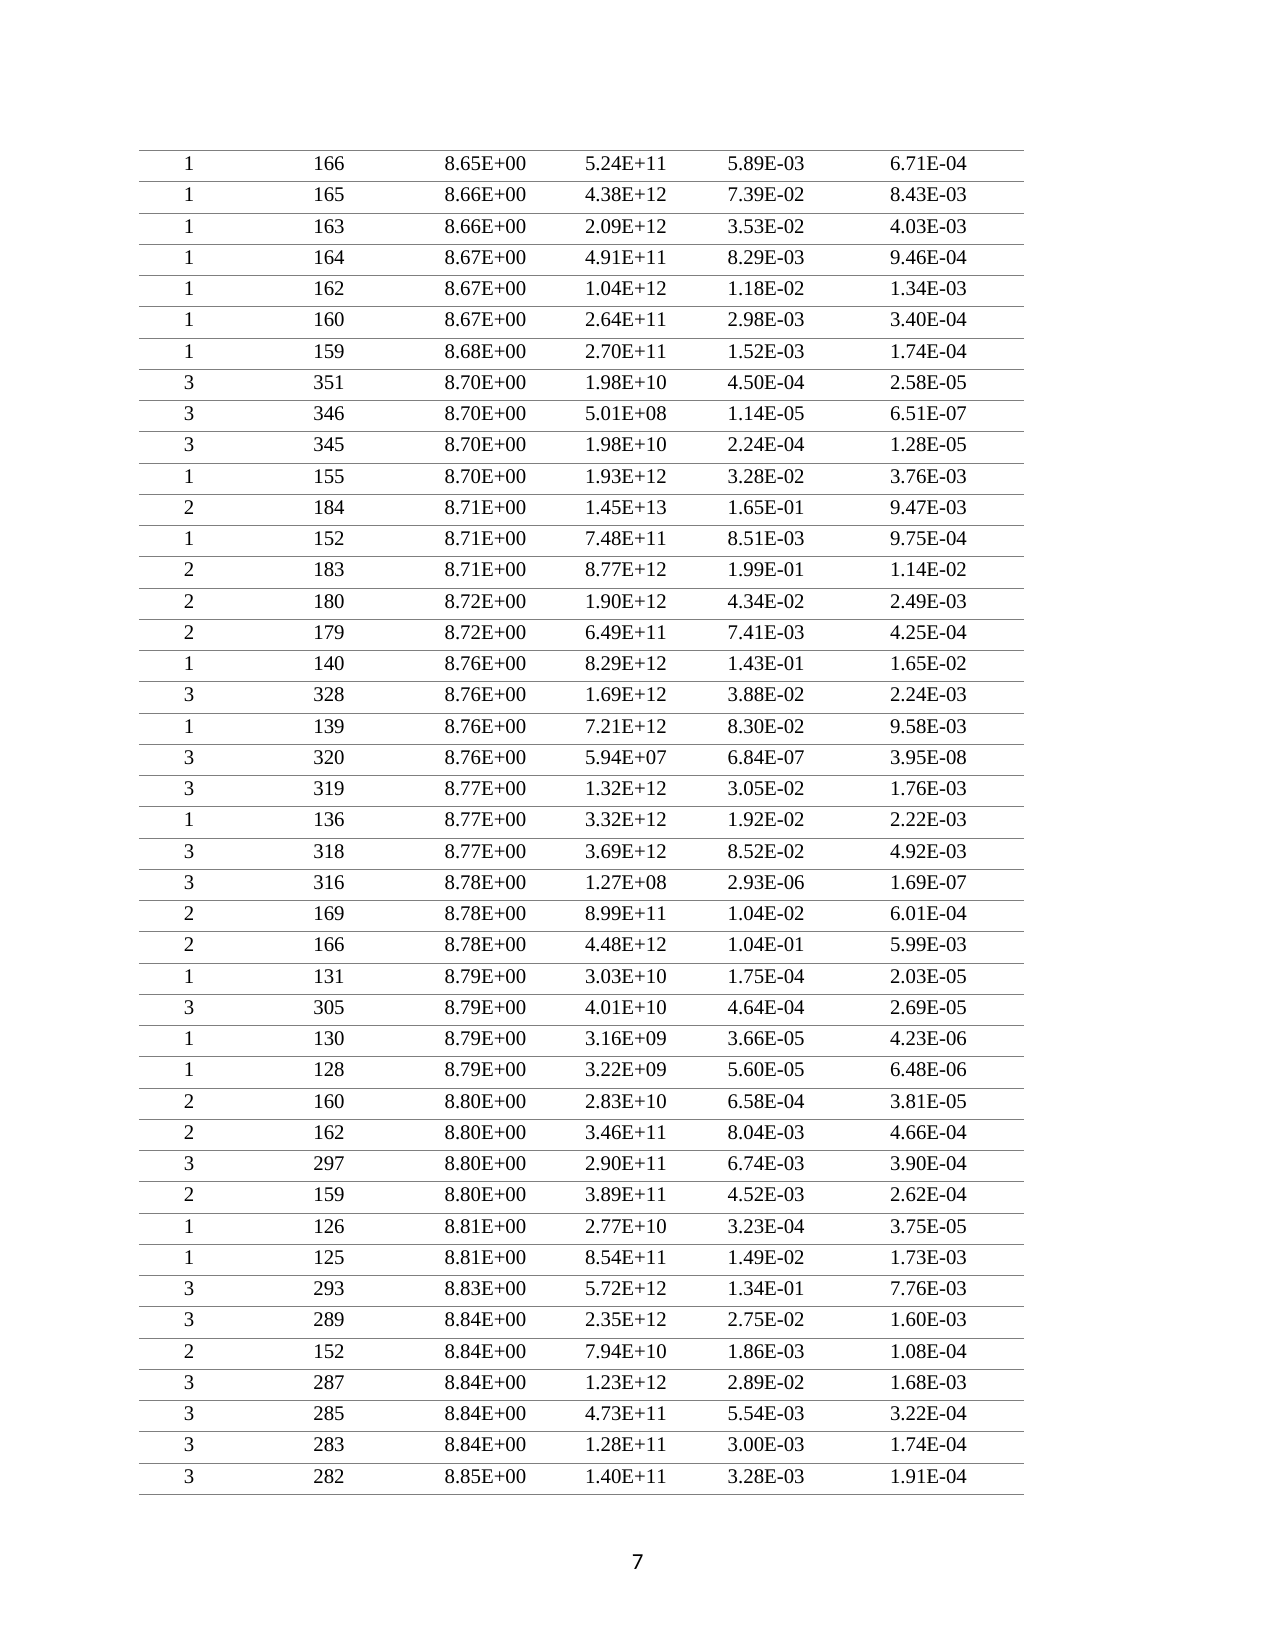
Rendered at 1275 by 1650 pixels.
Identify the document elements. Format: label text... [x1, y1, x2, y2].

table_cell 159 [239, 339, 419, 369]
table_cell 1 [139, 276, 239, 306]
table_cell 2.89E-02 [699, 1370, 832, 1400]
table_cell 1.04E-01 [699, 932, 832, 962]
table_cell 346 [239, 401, 419, 431]
table_cell 8.79E+00 [419, 995, 552, 1025]
table_cell 1 [139, 1026, 239, 1056]
table_cell 5.24E+11 [552, 151, 699, 181]
table_cell 320 [239, 745, 419, 775]
table_cell 2.22E-03 [832, 807, 1024, 837]
table_cell 2 [139, 589, 239, 619]
table_cell 1.14E-05 [699, 401, 832, 431]
table_cell 2.93E-06 [699, 870, 832, 900]
table_cell 1.18E-02 [699, 276, 832, 306]
table_cell 3.00E-03 [699, 1432, 832, 1462]
table_cell 8.76E+00 [419, 651, 552, 681]
table_cell 8.85E+00 [419, 1464, 552, 1494]
table_cell 3 [139, 776, 239, 806]
table_cell 8.72E+00 [419, 620, 552, 650]
table_cell 8.81E+00 [419, 1214, 552, 1244]
table_cell 8.65E+00 [419, 151, 552, 181]
table_cell 179 [239, 620, 419, 650]
table_cell 8.51E-03 [699, 526, 832, 556]
table_cell 2.77E+10 [552, 1214, 699, 1244]
table_cell 1 [139, 464, 239, 494]
table_cell 8.80E+00 [419, 1151, 552, 1181]
table_cell 3 [139, 432, 239, 462]
table_cell 160 [239, 307, 419, 337]
table_cell 165 [239, 182, 419, 212]
table_cell 1.98E+10 [552, 432, 699, 462]
table_cell 3 [139, 1464, 239, 1494]
table_cell 8.81E+00 [419, 1245, 552, 1275]
table_cell 1.68E-03 [832, 1370, 1024, 1400]
table_cell 1.99E-01 [699, 557, 832, 587]
table_cell 8.76E+00 [419, 745, 552, 775]
table_cell 3 [139, 1307, 239, 1337]
table_cell 8.30E-02 [699, 714, 832, 744]
table_cell 3 [139, 1151, 239, 1181]
table_cell 2 [139, 901, 239, 931]
table_cell 131 [239, 964, 419, 994]
table_cell 293 [239, 1276, 419, 1306]
table_cell 3.40E-04 [832, 307, 1024, 337]
table_cell 159 [239, 1182, 419, 1212]
table_cell 3.90E-04 [832, 1151, 1024, 1181]
table_cell 1.43E-01 [699, 651, 832, 681]
table_cell 4.38E+12 [552, 182, 699, 212]
table_cell 164 [239, 245, 419, 275]
table_cell 285 [239, 1401, 419, 1431]
table_cell 3 [139, 401, 239, 431]
table_cell 3 [139, 370, 239, 400]
table_cell 8.84E+00 [419, 1339, 552, 1369]
table_cell 1 [139, 151, 239, 181]
table_cell 160 [239, 1089, 419, 1119]
table_cell 8.72E+00 [419, 589, 552, 619]
table_cell 1.32E+12 [552, 776, 699, 806]
table_cell 3.81E-05 [832, 1089, 1024, 1119]
table_cell 1 [139, 1057, 239, 1087]
table_cell 8.68E+00 [419, 339, 552, 369]
table_cell 1 [139, 339, 239, 369]
table_cell 8.78E+00 [419, 870, 552, 900]
table_cell 8.79E+00 [419, 1057, 552, 1087]
table_cell 8.67E+00 [419, 245, 552, 275]
table_cell 3.69E+12 [552, 839, 699, 869]
table_cell 6.58E-04 [699, 1089, 832, 1119]
table_cell 2.70E+11 [552, 339, 699, 369]
table_cell 4.73E+11 [552, 1401, 699, 1431]
table_cell 4.64E-04 [699, 995, 832, 1025]
table_cell 8.29E+12 [552, 651, 699, 681]
table_cell 3 [139, 1401, 239, 1431]
table_cell 2 [139, 1120, 239, 1150]
table_cell 289 [239, 1307, 419, 1337]
table_cell 180 [239, 589, 419, 619]
table_cell 162 [239, 276, 419, 306]
table_cell 4.23E-06 [832, 1026, 1024, 1056]
table_cell 8.84E+00 [419, 1307, 552, 1337]
table_cell 1.45E+13 [552, 495, 699, 525]
table_cell 166 [239, 151, 419, 181]
table_cell 5.89E-03 [699, 151, 832, 181]
table_cell 183 [239, 557, 419, 587]
table_cell 3.32E+12 [552, 807, 699, 837]
table_cell 4.92E-03 [832, 839, 1024, 869]
table_cell 6.51E-07 [832, 401, 1024, 431]
table_cell 2.49E-03 [832, 589, 1024, 619]
table_cell 1.14E-02 [832, 557, 1024, 587]
table_cell 7.41E-03 [699, 620, 832, 650]
table_cell 1.08E-04 [832, 1339, 1024, 1369]
table_cell 297 [239, 1151, 419, 1181]
table_cell 4.25E-04 [832, 620, 1024, 650]
table_cell 2.64E+11 [552, 307, 699, 337]
table_cell 287 [239, 1370, 419, 1400]
table_cell 8.77E+12 [552, 557, 699, 587]
table_cell 8.67E+00 [419, 307, 552, 337]
table_cell 1.69E+12 [552, 682, 699, 712]
table_cell 3.03E+10 [552, 964, 699, 994]
table_cell 2.03E-05 [832, 964, 1024, 994]
table_cell 9.47E-03 [832, 495, 1024, 525]
table_cell 7.94E+10 [552, 1339, 699, 1369]
table_cell 5.94E+07 [552, 745, 699, 775]
table_cell 155 [239, 464, 419, 494]
table_cell 9.58E-03 [832, 714, 1024, 744]
table_cell 140 [239, 651, 419, 681]
table_cell 345 [239, 432, 419, 462]
table_cell 8.80E+00 [419, 1120, 552, 1150]
table_cell 1.28E-05 [832, 432, 1024, 462]
table_cell 1 [139, 245, 239, 275]
table_cell 1.75E-04 [699, 964, 832, 994]
table_cell 3.53E-02 [699, 214, 832, 244]
table_cell 8.43E-03 [832, 182, 1024, 212]
table_cell 8.83E+00 [419, 1276, 552, 1306]
table_cell 2.90E+11 [552, 1151, 699, 1181]
table_cell 316 [239, 870, 419, 900]
table_cell 152 [239, 1339, 419, 1369]
table_cell 3.88E-02 [699, 682, 832, 712]
table_cell 4.48E+12 [552, 932, 699, 962]
table_cell 1.98E+10 [552, 370, 699, 400]
table_cell 125 [239, 1245, 419, 1275]
table_cell 2.69E-05 [832, 995, 1024, 1025]
table_cell 184 [239, 495, 419, 525]
table_cell 162 [239, 1120, 419, 1150]
table_cell 2.24E-04 [699, 432, 832, 462]
table_cell 9.75E-04 [832, 526, 1024, 556]
table_cell 8.84E+00 [419, 1401, 552, 1431]
table_cell 2 [139, 557, 239, 587]
table_cell 1.76E-03 [832, 776, 1024, 806]
table_cell 8.70E+00 [419, 370, 552, 400]
table_cell 4.50E-04 [699, 370, 832, 400]
table_cell 7.76E-03 [832, 1276, 1024, 1306]
table_cell 8.77E+00 [419, 807, 552, 837]
table_cell 8.84E+00 [419, 1370, 552, 1400]
table_cell 8.78E+00 [419, 932, 552, 962]
table_cell 305 [239, 995, 419, 1025]
table_cell 3.28E-03 [699, 1464, 832, 1494]
table_cell 3.46E+11 [552, 1120, 699, 1150]
table_cell 2 [139, 620, 239, 650]
table_cell 2.98E-03 [699, 307, 832, 337]
table_cell 8.66E+00 [419, 214, 552, 244]
table_cell 6.71E-04 [832, 151, 1024, 181]
table_cell 128 [239, 1057, 419, 1087]
table_cell 1.34E-03 [832, 276, 1024, 306]
table_cell 8.76E+00 [419, 714, 552, 744]
table_cell 9.46E-04 [832, 245, 1024, 275]
table_cell 8.67E+00 [419, 276, 552, 306]
table_cell 7.21E+12 [552, 714, 699, 744]
table_cell 6.74E-03 [699, 1151, 832, 1181]
table_cell 3 [139, 1370, 239, 1400]
table_cell 8.77E+00 [419, 776, 552, 806]
table_cell 1.91E-04 [832, 1464, 1024, 1494]
table_cell 8.77E+00 [419, 839, 552, 869]
table_cell 1.27E+08 [552, 870, 699, 900]
table_cell 3.22E-04 [832, 1401, 1024, 1431]
table_cell 6.01E-04 [832, 901, 1024, 931]
table_cell 8.80E+00 [419, 1182, 552, 1212]
table_cell 1.49E-02 [699, 1245, 832, 1275]
table_cell 4.34E-02 [699, 589, 832, 619]
table_cell 1 [139, 714, 239, 744]
table_cell 1 [139, 964, 239, 994]
table_cell 8.79E+00 [419, 1026, 552, 1056]
table_cell 8.71E+00 [419, 557, 552, 587]
table_cell 126 [239, 1214, 419, 1244]
table_cell 1.86E-03 [699, 1339, 832, 1369]
table_cell 6.48E-06 [832, 1057, 1024, 1087]
table_cell 1.52E-03 [699, 339, 832, 369]
table_cell 8.99E+11 [552, 901, 699, 931]
table_cell 1.60E-03 [832, 1307, 1024, 1337]
table_cell 8.66E+00 [419, 182, 552, 212]
table_cell 8.54E+11 [552, 1245, 699, 1275]
table_cell 1.92E-02 [699, 807, 832, 837]
table_cell 8.84E+00 [419, 1432, 552, 1462]
table_cell 2.24E-03 [832, 682, 1024, 712]
table_cell 2.58E-05 [832, 370, 1024, 400]
table_cell 7.48E+11 [552, 526, 699, 556]
table_cell 1.65E-01 [699, 495, 832, 525]
table_cell 2.83E+10 [552, 1089, 699, 1119]
table_cell 1.04E+12 [552, 276, 699, 306]
table_cell 1 [139, 526, 239, 556]
table_cell 8.71E+00 [419, 526, 552, 556]
table_cell 3 [139, 995, 239, 1025]
table_cell 8.79E+00 [419, 964, 552, 994]
table_cell 3.23E-04 [699, 1214, 832, 1244]
table_cell 130 [239, 1026, 419, 1056]
table_cell 3.22E+09 [552, 1057, 699, 1087]
table_cell 319 [239, 776, 419, 806]
table_cell 2.09E+12 [552, 214, 699, 244]
table_cell 3 [139, 745, 239, 775]
table_cell 8.70E+00 [419, 464, 552, 494]
table_cell 1.28E+11 [552, 1432, 699, 1462]
table_cell 8.76E+00 [419, 682, 552, 712]
table_cell 3 [139, 870, 239, 900]
table_cell 2 [139, 932, 239, 962]
table_cell 283 [239, 1432, 419, 1462]
table_cell 139 [239, 714, 419, 744]
table_cell 4.01E+10 [552, 995, 699, 1025]
table_cell 1.74E-04 [832, 339, 1024, 369]
table_cell 8.71E+00 [419, 495, 552, 525]
table_cell 3.75E-05 [832, 1214, 1024, 1244]
table_cell 5.01E+08 [552, 401, 699, 431]
table_cell 2.75E-02 [699, 1307, 832, 1337]
table_cell 3.89E+11 [552, 1182, 699, 1212]
table_cell 1 [139, 651, 239, 681]
table_cell 4.91E+11 [552, 245, 699, 275]
table_cell 3.66E-05 [699, 1026, 832, 1056]
table_cell 1.73E-03 [832, 1245, 1024, 1275]
table_cell 2 [139, 1182, 239, 1212]
table_cell 5.72E+12 [552, 1276, 699, 1306]
table_cell 2 [139, 1089, 239, 1119]
table_cell 2 [139, 1339, 239, 1369]
table_cell 3 [139, 1276, 239, 1306]
table_cell 3.05E-02 [699, 776, 832, 806]
table_cell 6.49E+11 [552, 620, 699, 650]
table_cell 2.62E-04 [832, 1182, 1024, 1212]
table_cell 1 [139, 1245, 239, 1275]
table_cell 3 [139, 839, 239, 869]
table_cell 5.60E-05 [699, 1057, 832, 1087]
table_cell 1.93E+12 [552, 464, 699, 494]
table_cell 2.35E+12 [552, 1307, 699, 1337]
table_cell 6.84E-07 [699, 745, 832, 775]
table_cell 3 [139, 682, 239, 712]
table_cell 1 [139, 1214, 239, 1244]
table_cell 351 [239, 370, 419, 400]
table_cell 4.66E-04 [832, 1120, 1024, 1150]
table_cell 1 [139, 182, 239, 212]
table_cell 1.74E-04 [832, 1432, 1024, 1462]
table_cell 7.39E-02 [699, 182, 832, 212]
table_cell 1 [139, 214, 239, 244]
table_cell 282 [239, 1464, 419, 1494]
table_cell 2 [139, 495, 239, 525]
table_cell 1 [139, 807, 239, 837]
table_cell 3.16E+09 [552, 1026, 699, 1056]
table_cell 3.76E-03 [832, 464, 1024, 494]
table_cell 8.70E+00 [419, 401, 552, 431]
table_cell 136 [239, 807, 419, 837]
table_cell 1.23E+12 [552, 1370, 699, 1400]
table_cell 1.04E-02 [699, 901, 832, 931]
table_cell 1.90E+12 [552, 589, 699, 619]
table_cell 169 [239, 901, 419, 931]
table_cell 1.65E-02 [832, 651, 1024, 681]
table_cell 8.04E-03 [699, 1120, 832, 1150]
table_cell 3 [139, 1432, 239, 1462]
table_cell 3.28E-02 [699, 464, 832, 494]
table_cell 8.80E+00 [419, 1089, 552, 1119]
table_cell 8.78E+00 [419, 901, 552, 931]
table_cell 1.40E+11 [552, 1464, 699, 1494]
table_cell 166 [239, 932, 419, 962]
table_cell 3.95E-08 [832, 745, 1024, 775]
table_cell 1.34E-01 [699, 1276, 832, 1306]
table_cell 163 [239, 214, 419, 244]
table_cell 4.03E-03 [832, 214, 1024, 244]
table_cell 4.52E-03 [699, 1182, 832, 1212]
table_cell 1 [139, 307, 239, 337]
table_cell 8.52E-02 [699, 839, 832, 869]
table_cell 8.70E+00 [419, 432, 552, 462]
table_cell 152 [239, 526, 419, 556]
table_cell 8.29E-03 [699, 245, 832, 275]
table_cell 318 [239, 839, 419, 869]
table_cell 5.99E-03 [832, 932, 1024, 962]
table_cell 1.69E-07 [832, 870, 1024, 900]
table_cell 328 [239, 682, 419, 712]
table_cell 5.54E-03 [699, 1401, 832, 1431]
